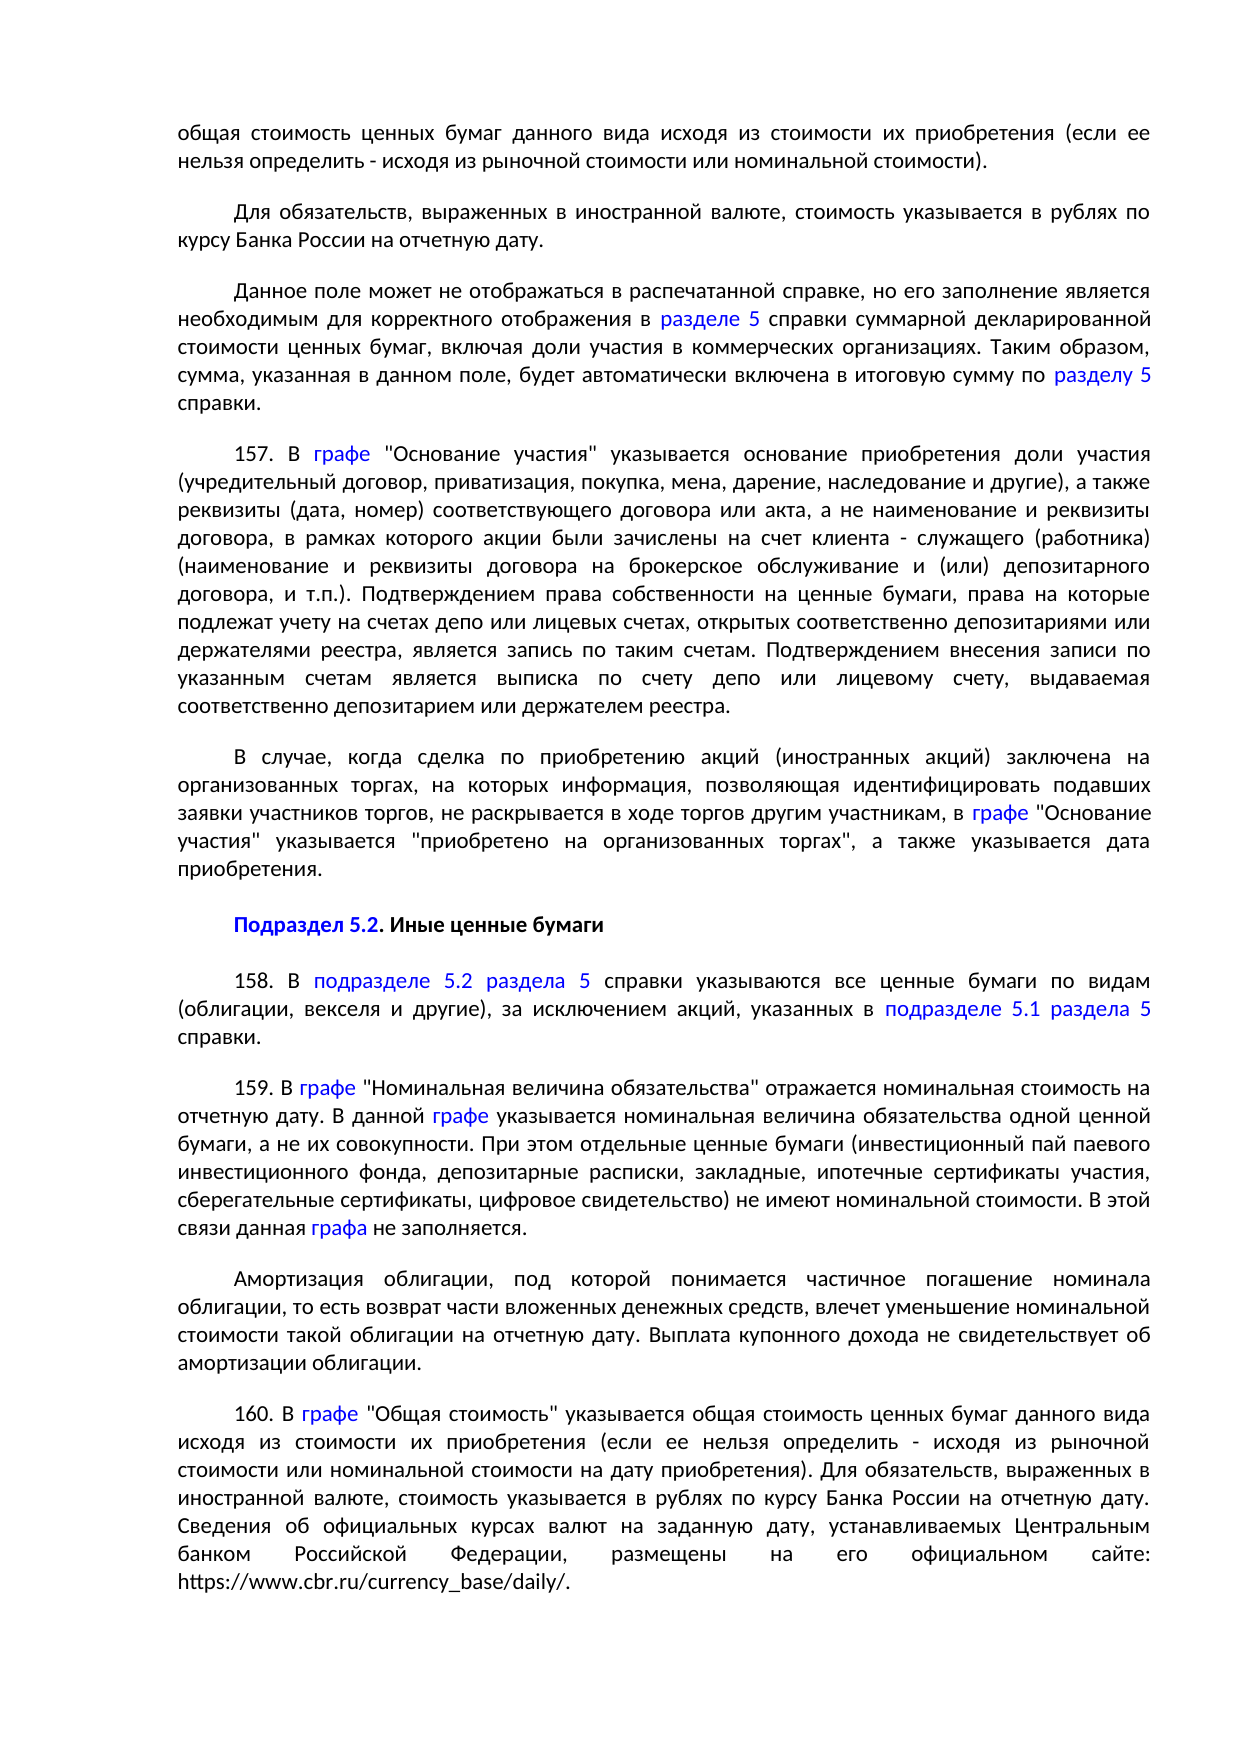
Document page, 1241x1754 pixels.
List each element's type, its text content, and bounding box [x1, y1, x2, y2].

text 160. В графе "Общая стоимость" указывается общая стоимость ценных бумаг данного вида исходя из стоимости их приобретения (если ее нельзя определить - исходя из рыночной стоимости или номинальной стоимости на дату приобретения). Для обязательств, выраженных в иностранной валюте, стоимость указывается в рублях по курсу Банка России на отчетную дату. Сведения об официальных курсах валют на заданную дату, устанавливаемых Центральным банком Российской Федерации, размещены на его официальном сайте: https://www.cbr.ru/currency_base/daily/. [177, 1399, 1152, 1596]
text 157. В графе "Основание участия" указывается основание приобретения доли участия (учредительный договор, приватизация, покупка, мена, дарение, наследование и другие), а также реквизиты (дата, номер) соответствующего договора или акта, а не наименование и реквизиты договора, в рамках которого акции были зачислены на счет клиента - служащего (работника) (наименование и реквизиты договора на брокерское обслуживание и (или) депозитарного договора, и т.п.). Подтверждением права собственности на ценные бумаги, права на которые подлежат учету на счетах депо или лицевых счетах, открытых соответственно депозитариями или держателями реестра, является запись по таким счетам. Подтверждением внесения записи по указанным счетам является выписка по счету депо или лицевому счету, выдаваемая соответственно депозитарием или держателем реестра. [177, 439, 1152, 719]
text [177, 118, 1152, 174]
title Подраздел 5.2. Иные ценные бумаги [177, 910, 1152, 938]
text В случае, когда сделка по приобретению акций (иностранных акций) заключена на организованных торгах, на которых информация, позволяющая идентифицировать подавших заявки участников торгов, не раскрывается в ходе торгов другим участникам, в графе "Основание участия" указывается "приобретено на организованных торгах", а также указывается дата приобретения. [177, 742, 1152, 882]
text Амортизация облигации, под которой понимается частичное погашение номинала облигации, то есть возврат части вложенных денежных средств, влечет уменьшение номинальной стоимости такой облигации на отчетную дату. Выплата купонного дохода не свидетельствует об амортизации облигации. [177, 1264, 1152, 1376]
text 158. В подразделе 5.2 раздела 5 справки указываются все ценные бумаги по видам (облигации, векселя и другие), за исключением акций, указанных в подразделе 5.1 раздела 5 справки. [177, 966, 1152, 1050]
text 159. В графе "Номинальная величина обязательства" отражается номинальная стоимость на отчетную дату. В данной графе указывается номинальная величина обязательства одной ценной бумаги, а не их совокупности. При этом отдельные ценные бумаги (инвестиционный пай паевого инвестиционного фонда, депозитарные расписки, закладные, ипотечные сертификаты участия, сберегательные сертификаты, цифровое свидетельство) не имеют номинальной стоимости. В этой связи данная графа не заполняется. [177, 1073, 1152, 1241]
text Для обязательств, выраженных в иностранной валюте, стоимость указывается в рублях по курсу Банка России на отчетную дату. [177, 197, 1152, 253]
text Данное поле может не отображаться в распечатанной справке, но его заполнение является необходимым для корректного отображения в разделе 5 справки суммарной декларированной стоимости ценных бумаг, включая доли участия в коммерческих организациях. Таким образом, сумма, указанная в данном поле, будет автоматически включена в итоговую сумму по разделу 5 справки. [177, 276, 1152, 416]
